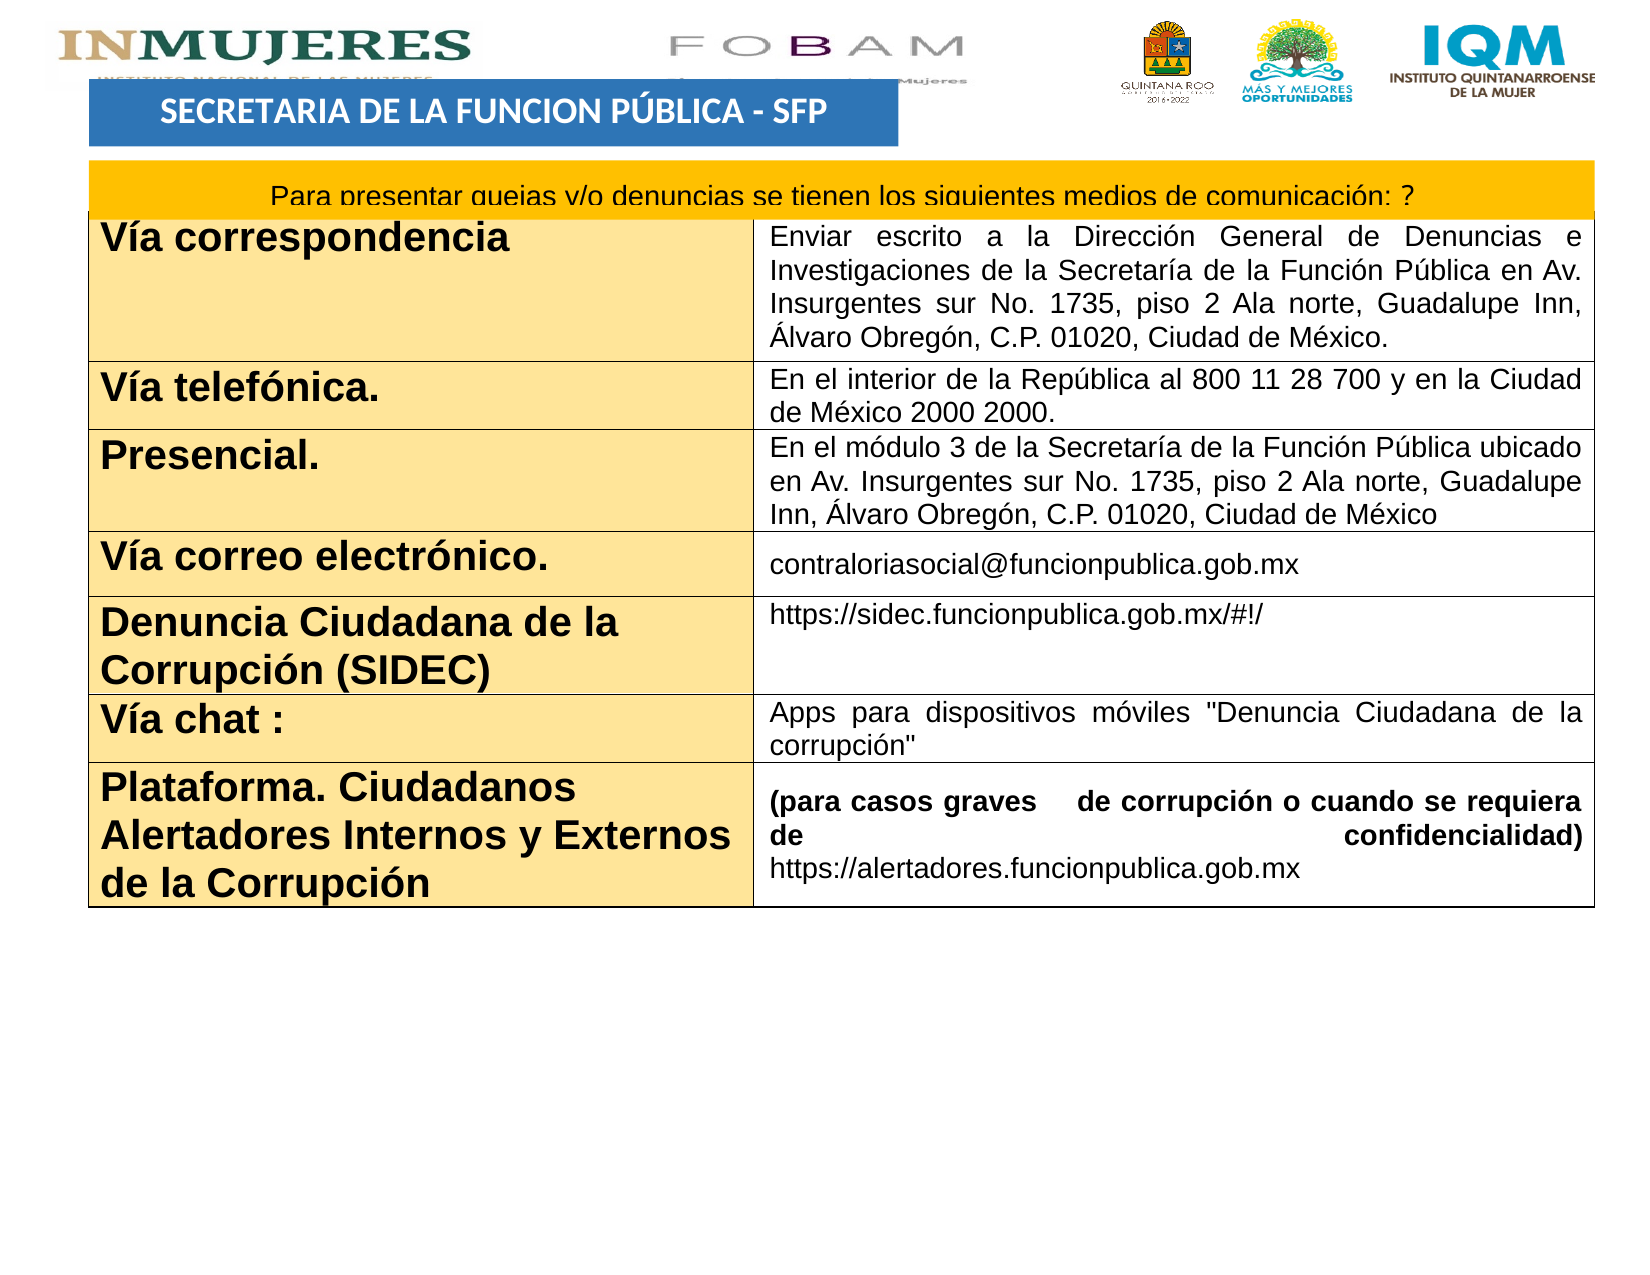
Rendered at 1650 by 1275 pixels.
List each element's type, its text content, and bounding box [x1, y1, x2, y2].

table_header Vía correspondencia [89, 220, 753, 361]
picture [45, 21, 483, 91]
picture [614, 2, 1067, 117]
picture [1120, 19, 1215, 104]
table_cell contraloriasocial@funcionpublica.gob.mx [754, 532, 1594, 596]
table_cell Presencial. [89, 430, 753, 531]
table_cell En el módulo 3 de la Secretaría de la Función Pública ubicado en Av. Insurgentes sur No. 1735, piso 2 Ala norte, Guadalupe Inn, Álvaro Obregón, C.P. 01020, Ciudad de México [754, 430, 1594, 531]
table_cell En el interior de la República al 800 11 28 700 y en la Ciudad de México 2000 2000. [754, 362, 1594, 429]
table_cell Denuncia Ciudadana de la Corrupción (SIDEC) [89, 597, 753, 693]
picture [1242, 19, 1595, 102]
table_cell Vía telefónica. [89, 362, 753, 429]
table_cell https://sidec.funcionpublica.gob.mx/#!/ [754, 597, 1594, 693]
table_cell Vía correo electrónico. [89, 532, 753, 596]
table_cell Vía chat : [89, 695, 753, 762]
table_cell Plataforma. Ciudadanos Alertadores Internos y Externos de la Corrupción [89, 763, 753, 906]
table_header Enviar escrito a la Dirección General de Denuncias e Investigaciones de la Secretaría de la Función Pública en Av. Insurgentes sur No. 1735, piso 2 Ala norte, Guadalupe Inn, Álvaro Obregón, C.P. 01020, Ciudad de México. [754, 220, 1594, 361]
table_cell Apps para dispositivos móviles "Denuncia Ciudadana de la corrupción" [754, 695, 1594, 762]
table_cell (para casos graves de corrupción o cuando se requiera de confidencialidad) https://alertadores.funcionpublica.gob.mx [754, 763, 1594, 906]
